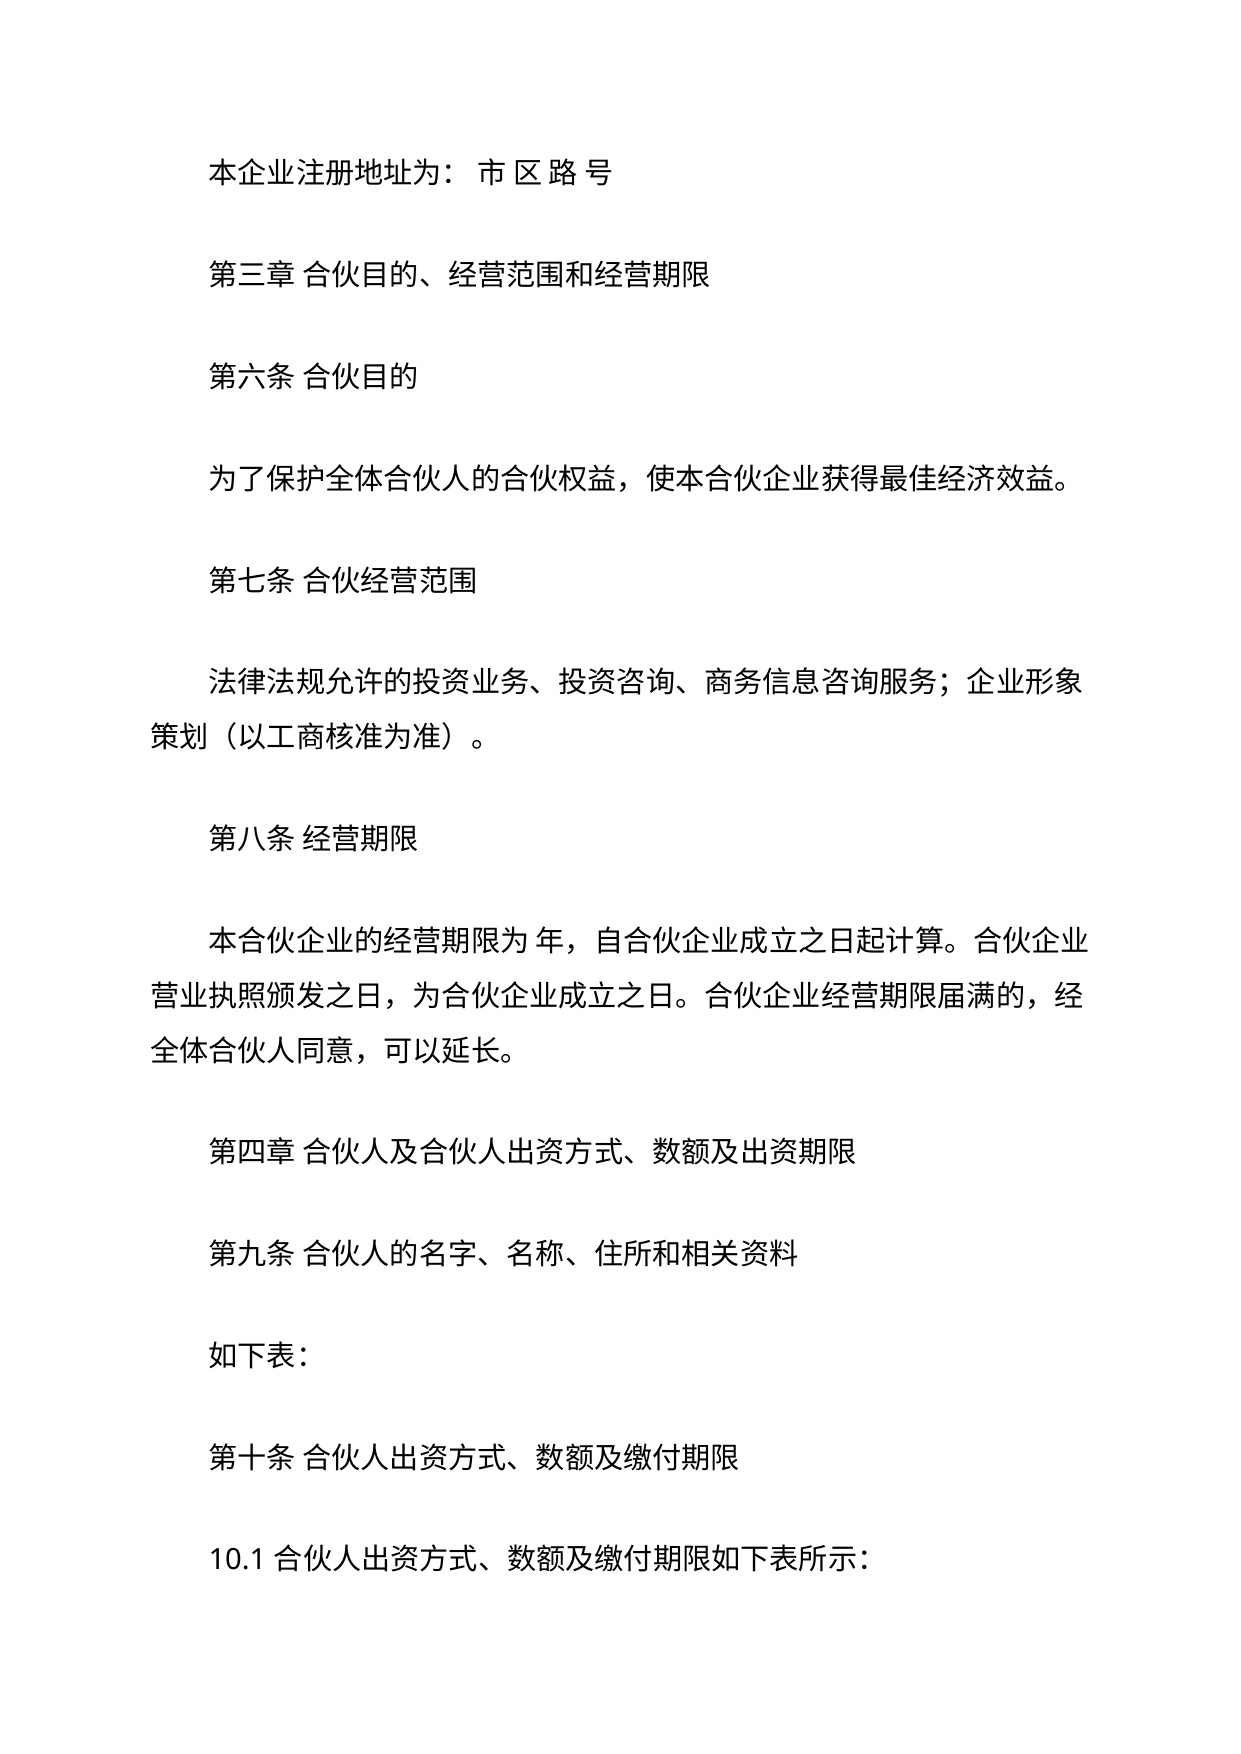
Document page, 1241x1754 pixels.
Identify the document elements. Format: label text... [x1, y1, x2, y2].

text 第六条 合伙目的 [150, 353, 1090, 396]
text 如下表： [150, 1332, 1090, 1375]
text 本合伙企业的经营期限为 年，自合伙企业成立之日起计算。合伙企业营业执照颁发之日，为合伙企业成立之日。合伙企业经营期限届满的，经全体合伙人同意，可以延长。 [150, 917, 1090, 1069]
text 第七条 合伙经营范围 [150, 557, 1090, 599]
text 第八条 经营期限 [150, 816, 1090, 858]
text 第四章 合伙人及合伙人出资方式、数额及出资期限 [150, 1129, 1090, 1171]
text 为了保护全体合伙人的合伙权益，使本合伙企业获得最佳经济效益。 [150, 455, 1090, 498]
text 10.1 合伙人出资方式、数额及缴付期限如下表所示： [150, 1536, 1090, 1578]
text 第三章 合伙目的、经营范围和经营期限 [150, 252, 1090, 294]
text 第九条 合伙人的名字、名称、住所和相关资料 [150, 1231, 1090, 1273]
text 法律法规允许的投资业务、投资咨询、商务信息咨询服务；企业形象策划（以工商核准为准）。 [150, 659, 1090, 756]
text 本企业注册地址为： 市 区 路 号 [150, 150, 1090, 192]
text 第十条 合伙人出资方式、数额及缴付期限 [150, 1434, 1090, 1476]
